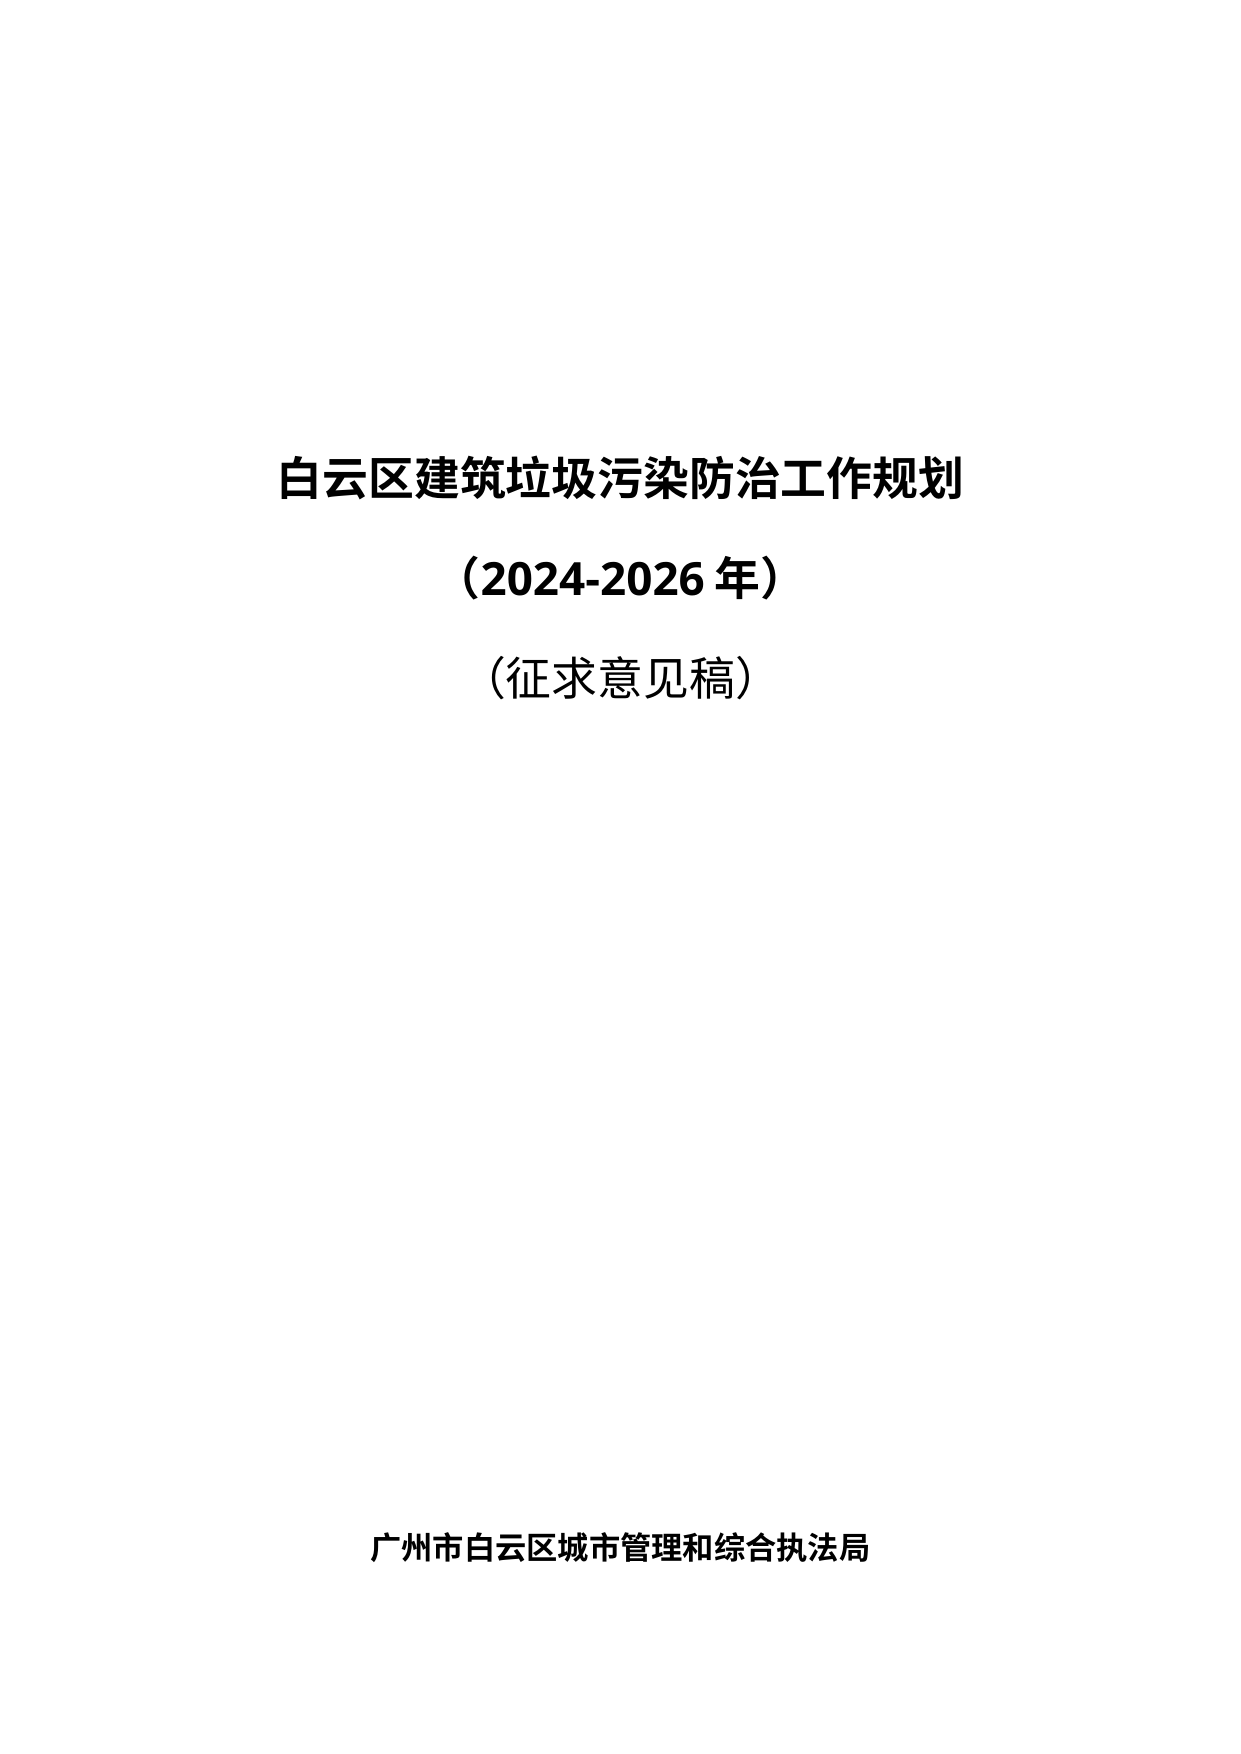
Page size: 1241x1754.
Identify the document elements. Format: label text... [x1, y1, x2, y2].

text 广州市白云区城市管理和综合执法局 [187, 1513, 1053, 1578]
text 白云区建筑垃圾污染防治工作规划 [187, 443, 1053, 509]
text （征求意见稿） [187, 642, 1053, 708]
text （2024-2026年） [187, 542, 1053, 609]
